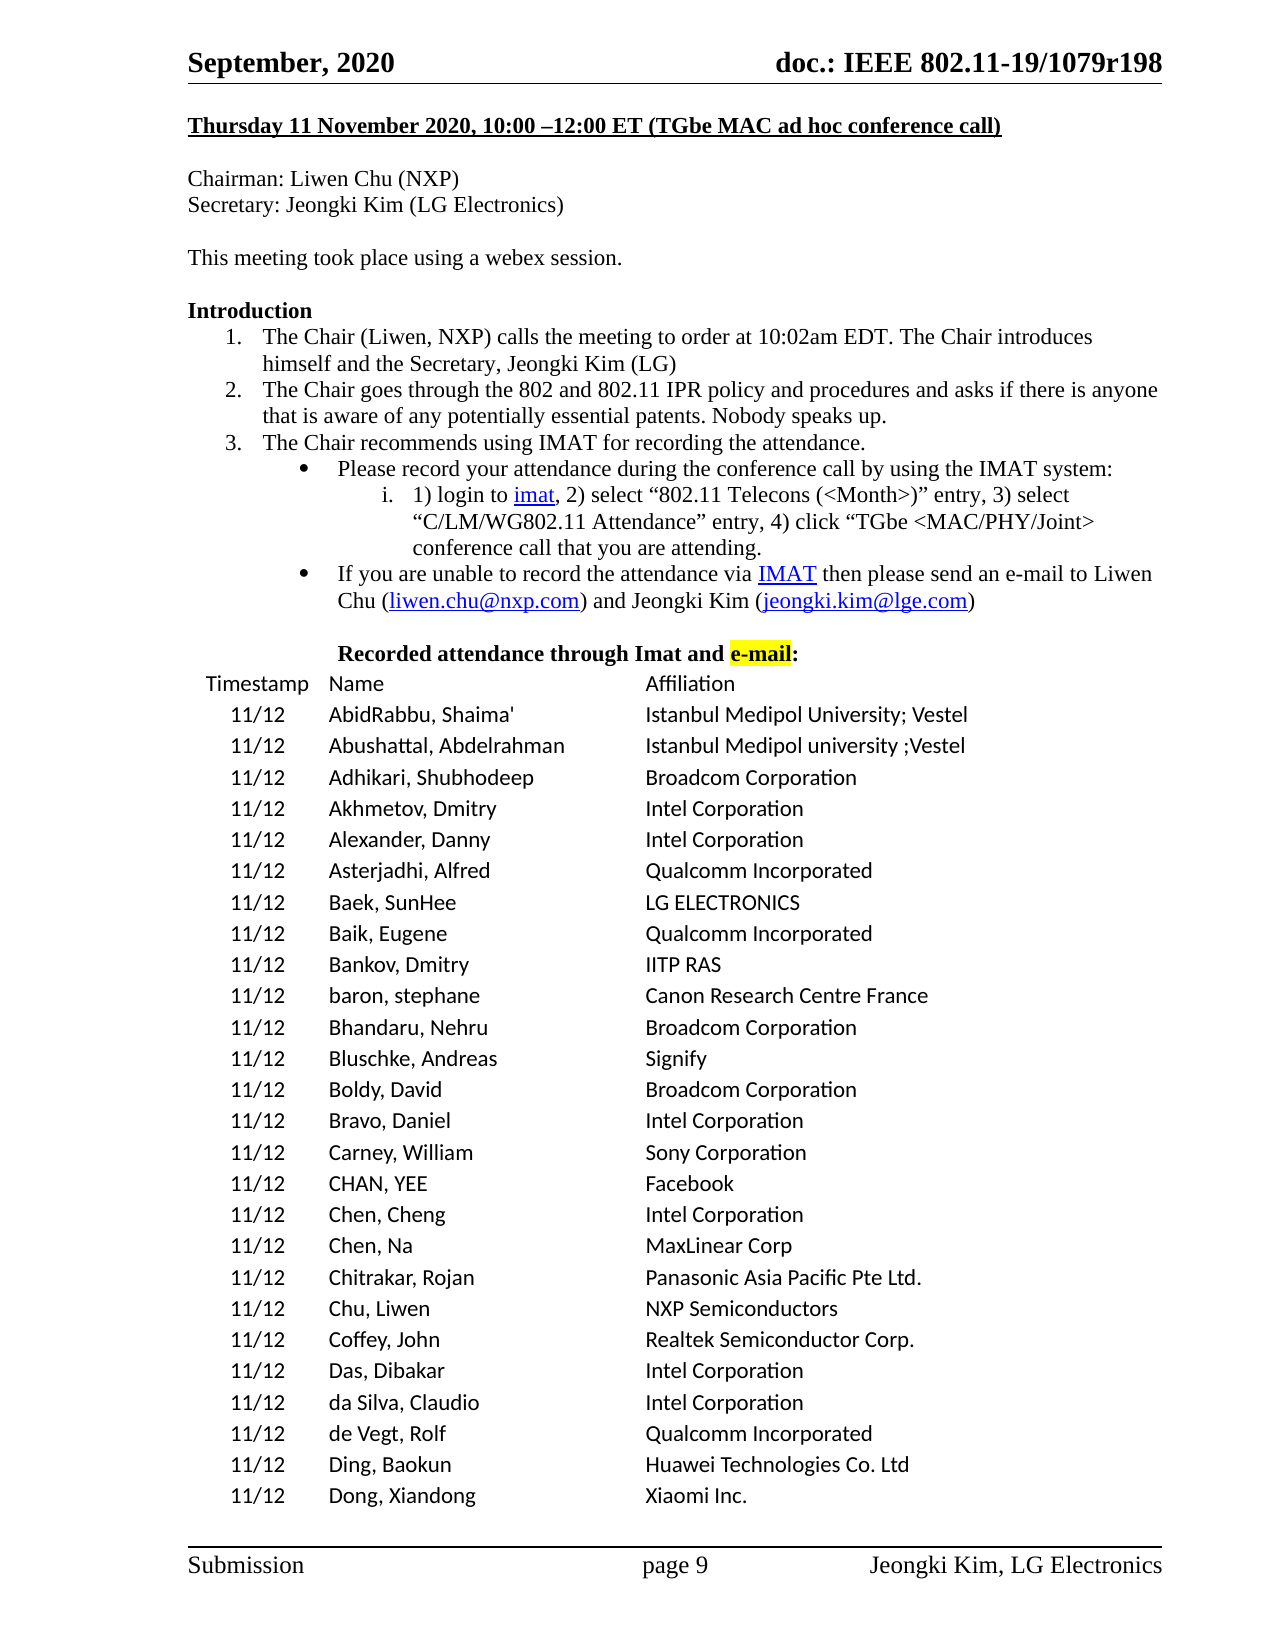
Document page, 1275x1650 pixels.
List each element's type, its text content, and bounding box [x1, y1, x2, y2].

table_cell da Silva, Claudio [327, 1385, 644, 1416]
table_cell Broadcom Corporation [644, 1010, 1275, 1041]
table_cell Intel Corporation [644, 1385, 1275, 1416]
table_cell Qualcomm Incorporated [644, 854, 1275, 885]
table_cell 11/12 [188, 1322, 327, 1353]
table_cell Signify [644, 1041, 1275, 1072]
table_cell 11/12 [188, 1166, 327, 1197]
table_cell AbidRabbu, Shaima' [327, 697, 644, 728]
table_cell Canon Research Centre France [644, 979, 1275, 1010]
table_cell Asterjadhi, Alfred [327, 854, 644, 885]
table_cell Chitrakar, Rojan [327, 1260, 644, 1291]
table_cell 11/12 [188, 1291, 327, 1322]
table_cell 11/12 [188, 885, 327, 916]
table_cell 11/12 [188, 1229, 327, 1260]
table_cell NXP Semiconductors [644, 1291, 1275, 1322]
list The Chair goes through the 802 and 802.11 IPR policy and procedures and asks if there is anyone that is aware of any potentially essential patents. Nobody speaks up. [225, 376, 1162, 429]
table_cell MaxLinear Corp [644, 1229, 1275, 1260]
table_cell Bravo, Daniel [327, 1104, 644, 1135]
table_cell Intel Corporation [644, 1354, 1275, 1385]
table_cell 11/12 [188, 1197, 327, 1228]
table_cell Istanbul Medipol University; Vestel [644, 697, 1275, 728]
table_cell Broadcom Corporation [644, 1072, 1275, 1103]
table_cell Bankov, Dmitry [327, 947, 644, 978]
table_cell 11/12 [188, 947, 327, 978]
table_cell CHAN, YEE [327, 1166, 644, 1197]
table_cell de Vegt, Rolf [327, 1416, 644, 1447]
table_cell Abushattal, Abdelrahman [327, 729, 644, 760]
table_cell 11/12 [188, 1354, 327, 1385]
table_cell Akhmetov, Dmitry [327, 791, 644, 822]
table_cell Chen, Cheng [327, 1197, 644, 1228]
table_cell Realtek Semiconductor Corp. [644, 1322, 1275, 1353]
table_cell 11/12 [188, 916, 327, 947]
table_cell Istanbul Medipol university ;Vestel [644, 729, 1275, 760]
table_cell Baik, Eugene [327, 916, 644, 947]
table_cell 11/12 [188, 697, 327, 728]
table_cell Intel Corporation [644, 1104, 1275, 1135]
table_cell 11/12 [188, 760, 327, 791]
table_cell baron, stephane [327, 979, 644, 1010]
table_cell Carney, William [327, 1135, 644, 1166]
table_cell 11/12 [188, 822, 327, 853]
table_header Name [327, 666, 644, 697]
list Please record your attendance during the conference call by using the IMAT system: [300, 455, 1162, 481]
table_cell Xiaomi Inc. [644, 1479, 1275, 1510]
text Recorded attendance through Imat and e-mail: [337, 613, 1162, 666]
table_cell 11/12 [188, 1072, 327, 1103]
table_cell 11/12 [188, 729, 327, 760]
table_cell Alexander, Danny [327, 822, 644, 853]
table_cell Baek, SunHee [327, 885, 644, 916]
table_cell 11/12 [188, 1135, 327, 1166]
table_cell Intel Corporation [644, 1197, 1275, 1228]
table_cell Boldy, David [327, 1072, 644, 1103]
table_cell Qualcomm Incorporated [644, 916, 1275, 947]
table_cell Huawei Technologies Co. Ltd [644, 1447, 1275, 1478]
table_cell Chen, Na [327, 1229, 644, 1260]
table_cell 11/12 [188, 1260, 327, 1291]
table_cell Sony Corporation [644, 1135, 1275, 1166]
table_cell 11/12 [188, 1385, 327, 1416]
table_cell Das, Dibakar [327, 1354, 644, 1385]
table_cell 11/12 [188, 1041, 327, 1072]
table_cell Bhandaru, Nehru [327, 1010, 644, 1041]
table_cell 11/12 [188, 854, 327, 885]
table_cell 11/12 [188, 1010, 327, 1041]
table_cell Ding, Baokun [327, 1447, 644, 1478]
table_cell Adhikari, Shubhodeep [327, 760, 644, 791]
table_cell 11/12 [188, 1416, 327, 1447]
text Secretary: Jeongki Kim (LG Electronics) [187, 192, 1162, 218]
table_cell Coffey, John [327, 1322, 644, 1353]
text Chairman: Liwen Chu (NXP) [187, 165, 1162, 192]
table_cell Intel Corporation [644, 791, 1275, 822]
table_cell Broadcom Corporation [644, 760, 1275, 791]
text This meeting took place using a webex session. [187, 244, 1162, 271]
table_cell LG ELECTRONICS [644, 885, 1275, 916]
list If you are unable to record the attendance via IMAT then please send an e-mail to Liwen Chu (liwen.chu@nxp.com) and Jeongki Kim (jeongki.kim@lge.com) [300, 561, 1162, 613]
table_cell 11/12 [188, 791, 327, 822]
table_cell Qualcomm Incorporated [644, 1416, 1275, 1447]
table_cell Intel Corporation [644, 822, 1275, 853]
table_cell Dong, Xiandong [327, 1479, 644, 1510]
table_cell Bluschke, Andreas [327, 1041, 644, 1072]
table_cell Facebook [644, 1166, 1275, 1197]
table_cell 11/12 [188, 1447, 327, 1478]
table_cell 11/12 [188, 1104, 327, 1135]
table_cell Panasonic Asia Pacific Pte Ltd. [644, 1260, 1275, 1291]
table_cell Chu, Liwen [327, 1291, 644, 1322]
table_cell IITP RAS [644, 947, 1275, 978]
list The Chair recommends using IMAT for recording the attendance. [225, 429, 1162, 455]
text Thursday 11 November 2020, 10:00 –12:00 ET (TGbe MAC ad hoc conference call) [187, 112, 1162, 139]
table_cell 11/12 [188, 1479, 327, 1510]
list 1) login to imat, 2) select “802.11 Telecons (<Month>)” entry, 3) select “C/LM/WG802.11 Attendance” entry, 4) click “TGbe <MAC/PHY/Joint> conference call that you are attending. [394, 481, 1162, 561]
text Introduction [187, 297, 1162, 323]
table_cell 11/12 [188, 979, 327, 1010]
table_header Affiliation [644, 666, 1275, 697]
table_header Timestamp [188, 666, 327, 697]
list The Chair (Liwen, NXP) calls the meeting to order at 10:02am EDT. The Chair introduces himself and the Secretary, Jeongki Kim (LG) [225, 323, 1162, 376]
